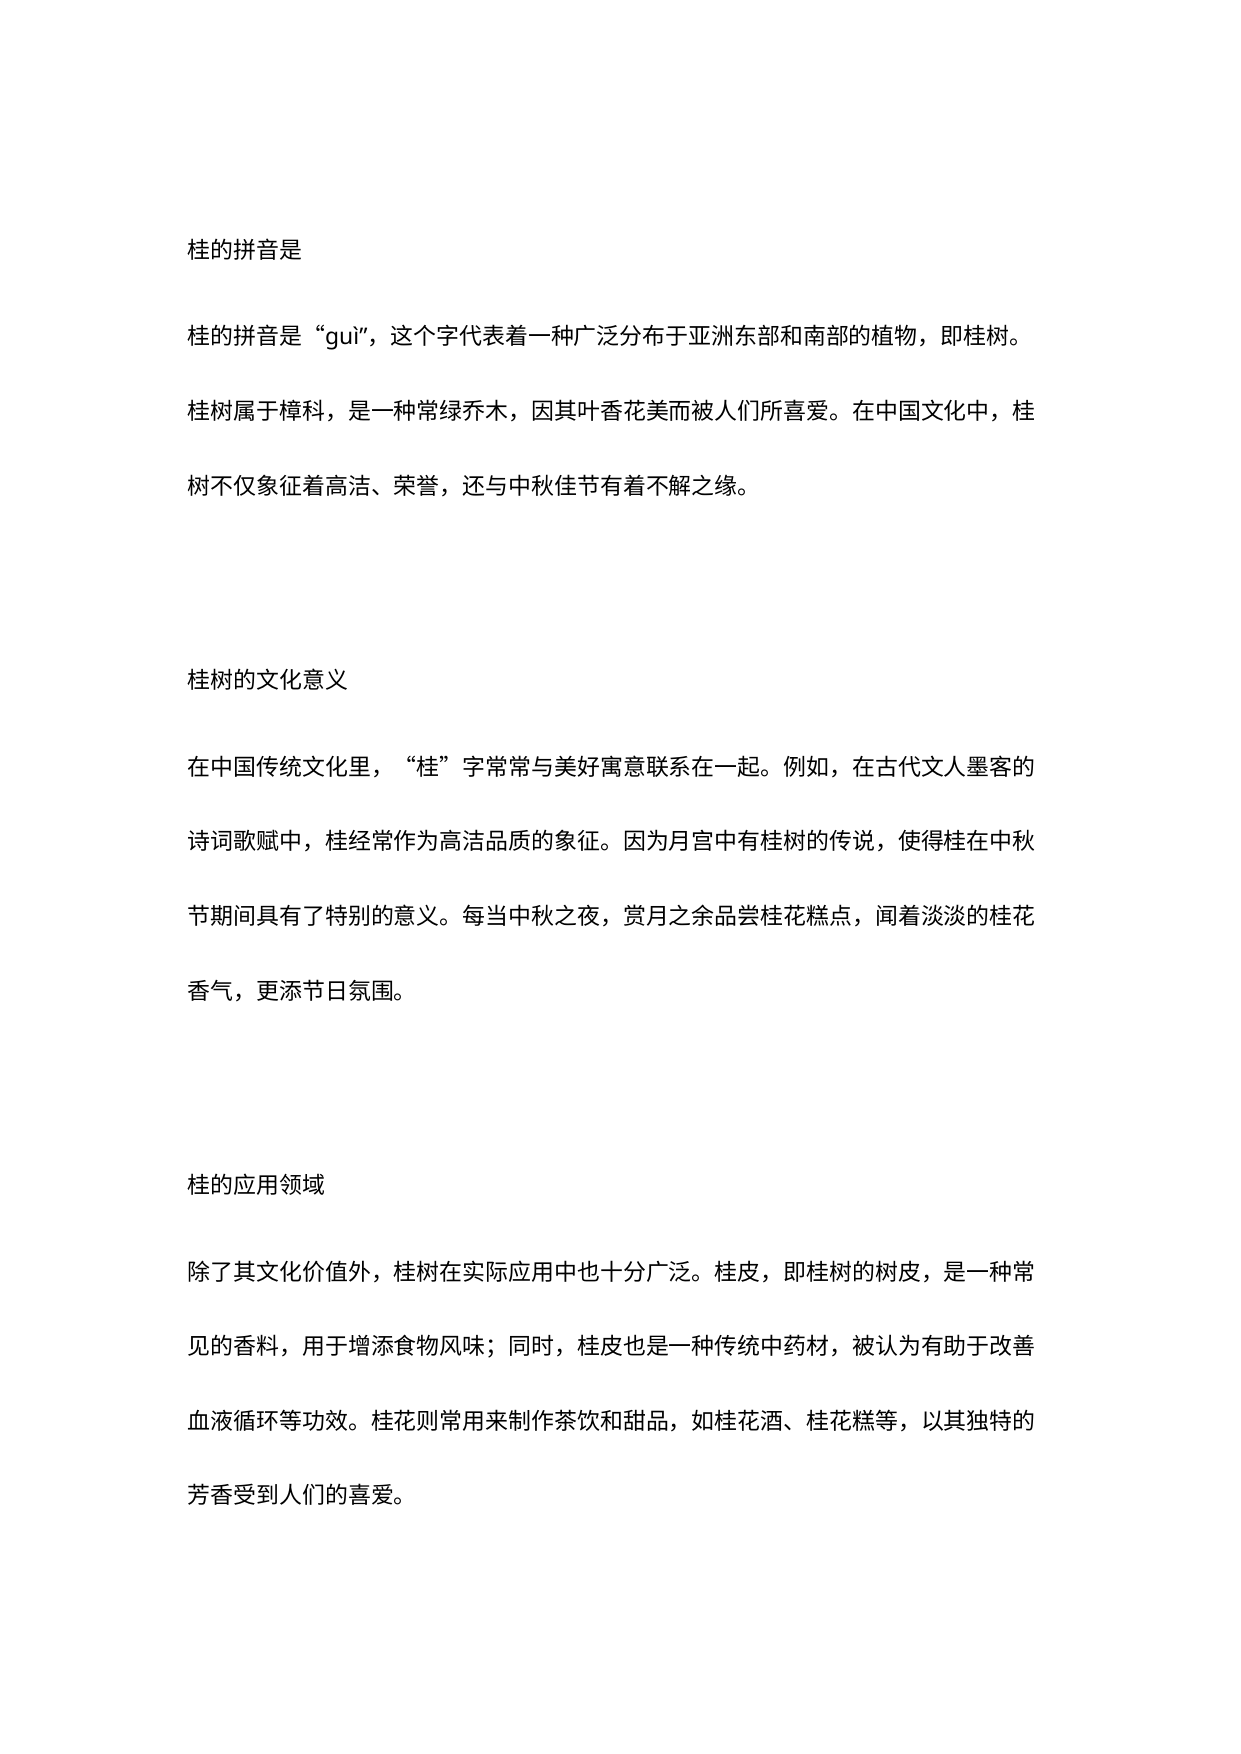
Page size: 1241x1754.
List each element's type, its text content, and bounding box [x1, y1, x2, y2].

text 桂的拼音是 [187, 216, 1053, 281]
text 桂的拼音是“guì”，这个字代表着一种广泛分布于亚洲东部和南部的植物，即桂树。桂树属于樟科，是一种常绿乔木，因其叶香花美而被人们所喜爱。在中国文化中，桂树不仅象征着高洁、荣誉，还与中秋佳节有着不解之缘。 [187, 302, 1053, 517]
text 桂的应用领域 [187, 1151, 1053, 1216]
text 在中国传统文化里，“桂”字常常与美好寓意联系在一起。例如，在古代文人墨客的诗词歌赋中，桂经常作为高洁品质的象征。因为月宫中有桂树的传说，使得桂在中秋节期间具有了特别的意义。每当中秋之夜，赏月之余品尝桂花糕点，闻着淡淡的桂花香气，更添节日氛围。 [187, 733, 1053, 1022]
text 桂树的文化意义 [187, 646, 1053, 711]
text 除了其文化价值外，桂树在实际应用中也十分广泛。桂皮，即桂树的树皮，是一种常见的香料，用于增添食物风味；同时，桂皮也是一种传统中药材，被认为有助于改善血液循环等功效。桂花则常用来制作茶饮和甜品，如桂花酒、桂花糕等，以其独特的芳香受到人们的喜爱。 [187, 1237, 1053, 1527]
